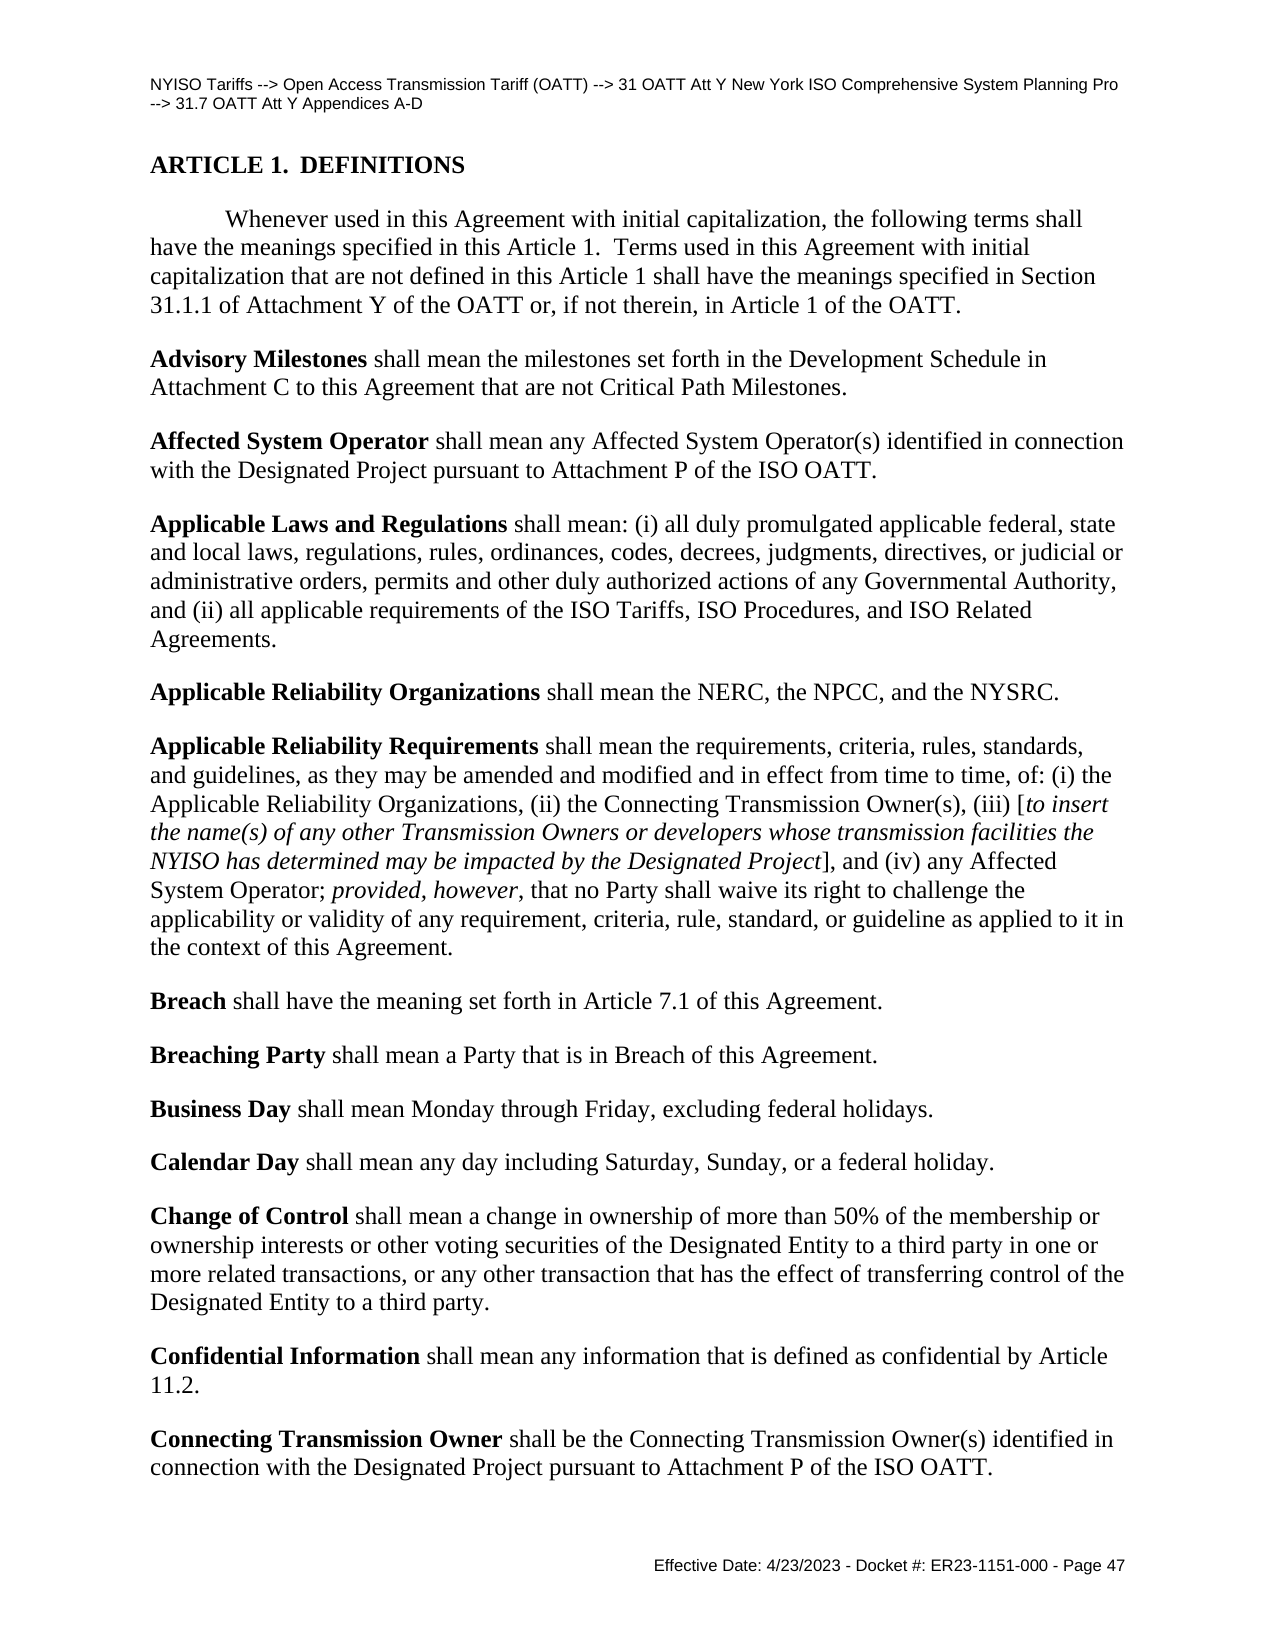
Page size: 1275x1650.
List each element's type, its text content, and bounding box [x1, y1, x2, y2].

text Applicable Reliability Organizations shall mean the NERC, the NPCC, and the NYSRC. [150, 677, 1125, 706]
text Applicable Laws and Regulations shall mean: (i) all duly promulgated applicable federal, state and local laws, regulations, rules, ordinances, codes, decrees, judgments, directives, or judicial or administrative orders, permits and other duly authorized actions of any Governmental Authority, and (ii) all applicable requirements of the ISO Tariffs, ISO Procedures, and ISO Related Agreements. [150, 509, 1125, 652]
text Business Day shall mean Monday through Friday, excluding federal holidays. [150, 1094, 1125, 1122]
text Breach shall have the meaning set forth in Article 7.1 of this Agreement. [150, 986, 1125, 1015]
text Advisory Milestones shall mean the milestones set forth in the Development Schedule in Attachment C to this Agreement that are not Critical Path Milestones. [150, 344, 1125, 401]
text Applicable Reliability Requirements shall mean the requirements, criteria, rules, standards, and guidelines, as they may be amended and modified and in effect from time to time, of: (i) the Applicable Reliability Organizations, (ii) the Connecting Transmission Owner(s), (iii) [to insert the name(s) of any other Transmission Owners or developers whose transmission facilities the NYISO has determined may be impacted by the Designated Project], and (iv) any Affected System Operator; provided, however, that no Party shall waive its right to challenge the applicability or validity of any requirement, criteria, rule, standard, or guideline as applied to it in the context of this Agreement. [150, 731, 1125, 961]
text Connecting Transmission Owner shall be the Connecting Transmission Owner(s) identified in connection with the Designated Project pursuant to Attachment P of the ISO OATT. [150, 1424, 1125, 1481]
text Calendar Day shall mean any day including Saturday, Sunday, or a federal holiday. [150, 1147, 1125, 1176]
text Confidential Information shall mean any information that is defined as confidential by Article 11.2. [150, 1341, 1125, 1399]
text Breaching Party shall mean a Party that is in Breach of this Agreement. [150, 1040, 1125, 1069]
text Whenever used in this Agreement with initial capitalization, the following terms shall have the meanings specified in this Article 1. Terms used in this Agreement with initial capitalization that are not defined in this Article 1 shall have the meanings specified in Section 31.1.1 of Attachment Y of the OATT or, if not therein, in Article 1 of the OATT. [150, 204, 1125, 319]
subtitle ARTICLE 1. DEFINITIONS [150, 150, 1125, 179]
text Change of Control shall mean a change in ownership of more than 50% of the membership or ownership interests or other voting securities of the Designated Entity to a third party in one or more related transactions, or any other transaction that has the effect of transferring control of the Designated Entity to a third party. [150, 1201, 1125, 1316]
text Affected System Operator shall mean any Affected System Operator(s) identified in connection with the Designated Project pursuant to Attachment P of the ISO OATT. [150, 426, 1125, 484]
